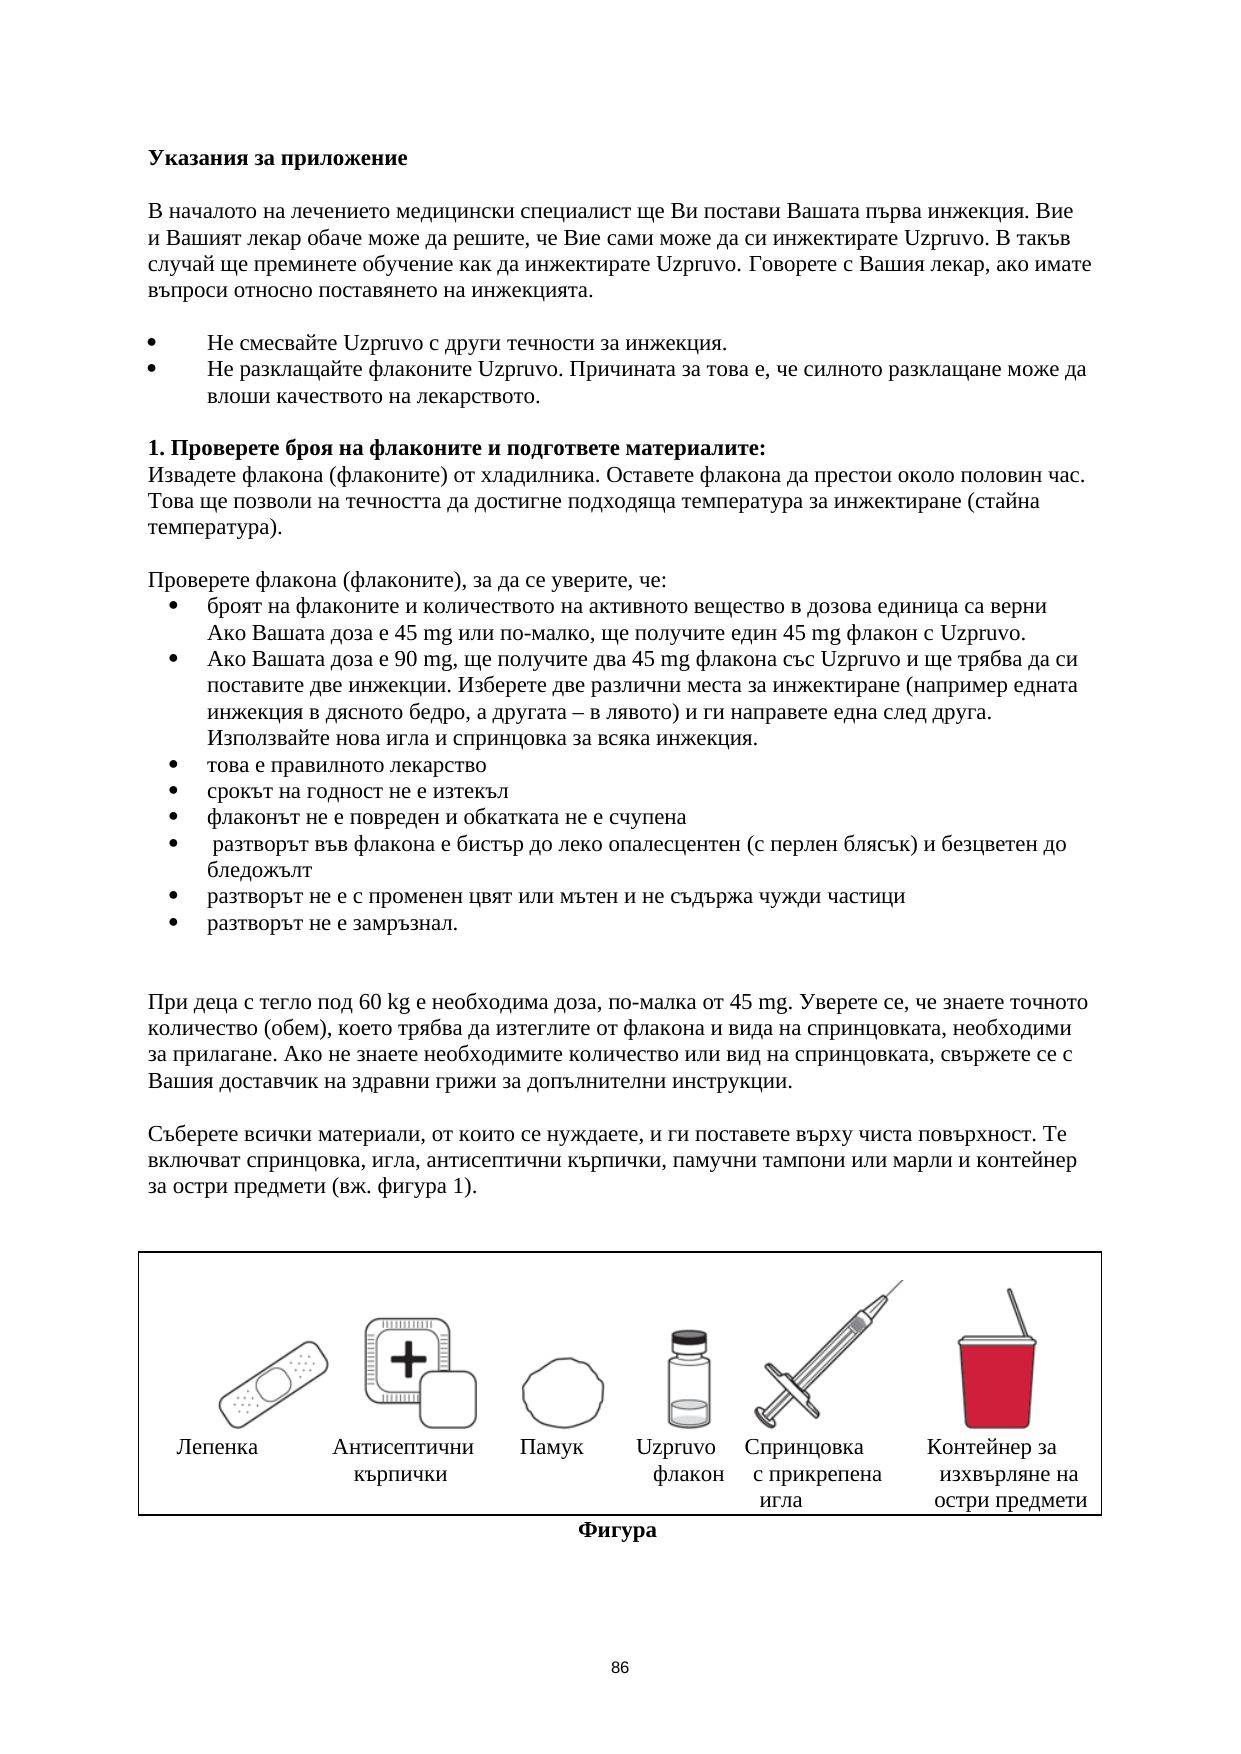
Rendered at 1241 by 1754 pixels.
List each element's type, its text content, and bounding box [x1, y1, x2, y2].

list флаконът не е повреден и обкатката не е счупена [169, 803, 1092, 830]
text При деца с тегло под 60 kg е необходима доза, по-малка от 45 mg. Уверете се, че знаете точното количество (обем), което трябва да изтеглите от флакона и вида на спринцовката, необходими за прилагане. Ако не знаете необходимите количество или вид на спринцовката, свържете се с Вашия доставчик на здравни грижи за допълнителни инструкции. [148, 988, 1092, 1093]
text Лепенка Антисептични Памук Uzpruvo Спринцовка Контейнер за [148, 1434, 1092, 1460]
list Не смесвайте Uzpruvo с други течности за инжекция. [148, 329, 1092, 355]
list разтворът във флакона е бистър до леко опалесцентен (с перлен блясък) и безцветен до бледожълт [169, 830, 1092, 882]
list Ако Вашата доза е 90 mg, ще получите два 45 mg флакона със Uzpruvo и ще трябва да си поставите две инжекции. Изберете две различни места за инжектиране (например едната инжекция в дясното бедро, а другата – в лявото) и ги направете една след друга. Използвайте нова игла и спринцовка за всяка инжекция. [169, 645, 1092, 751]
text Указания за приложение [148, 144, 1092, 171]
text игла остри предмети [139, 1483, 1101, 1514]
list Не разклащайте флаконите Uzpruvo. Причината за това е, че силното разклащане може да влоши качеството на лекарството. [148, 355, 1092, 408]
text В началото на лечението медицински специалист ще Ви постави Вашата първа инжекция. Вие и Вашият лекар обаче може да решите, че Вие сами може да си инжектирате Uzpruvo. В такъв случай ще преминете обучение как да инжектирате Uzpruvo. Говорете с Вашия лекар, ако имате въпроси относно поставянето на инжекцията. [148, 197, 1092, 303]
list разтворът не е замръзнал. [169, 909, 1092, 935]
list разтворът не е с променен цвят или мътен и не съдържа чужди частици [169, 882, 1092, 909]
list броят на флаконите и количеството на активното вещество в дозова единица са верни Ако Вашата доза е 45 mg или по-малко, ще получите един 45 mg флакон с Uzpruvo. [169, 592, 1092, 645]
text Извадете флакона (флаконите) от хладилника. Оставете флакона да престои около половин час. Това ще позволи на течността да достигне подходяща температура за инжектиране (стайна температура). [148, 461, 1092, 540]
picture [147, 1280, 1093, 1434]
text Съберете всички материали, от които се нуждаете, и ги поставете върху чиста повърхност. Те включват спринцовка, игла, антисептични кърпички, памучни тампони или марли и контейнер за остри предмети (вж. фигура 1). [148, 1119, 1092, 1199]
text 1. Проверете броя на флаконите и подгответе материалите: [148, 434, 1092, 461]
list срокът на годност не е изтекъл [169, 777, 1092, 803]
text Проверете флакона (флаконите), за да се уверите, че: [148, 566, 1092, 592]
text кърпички флакон с прикрепена изхвърляне на [148, 1460, 1092, 1483]
list това е правилното лекарство [169, 751, 1092, 777]
text Фигура [148, 1516, 1092, 1542]
